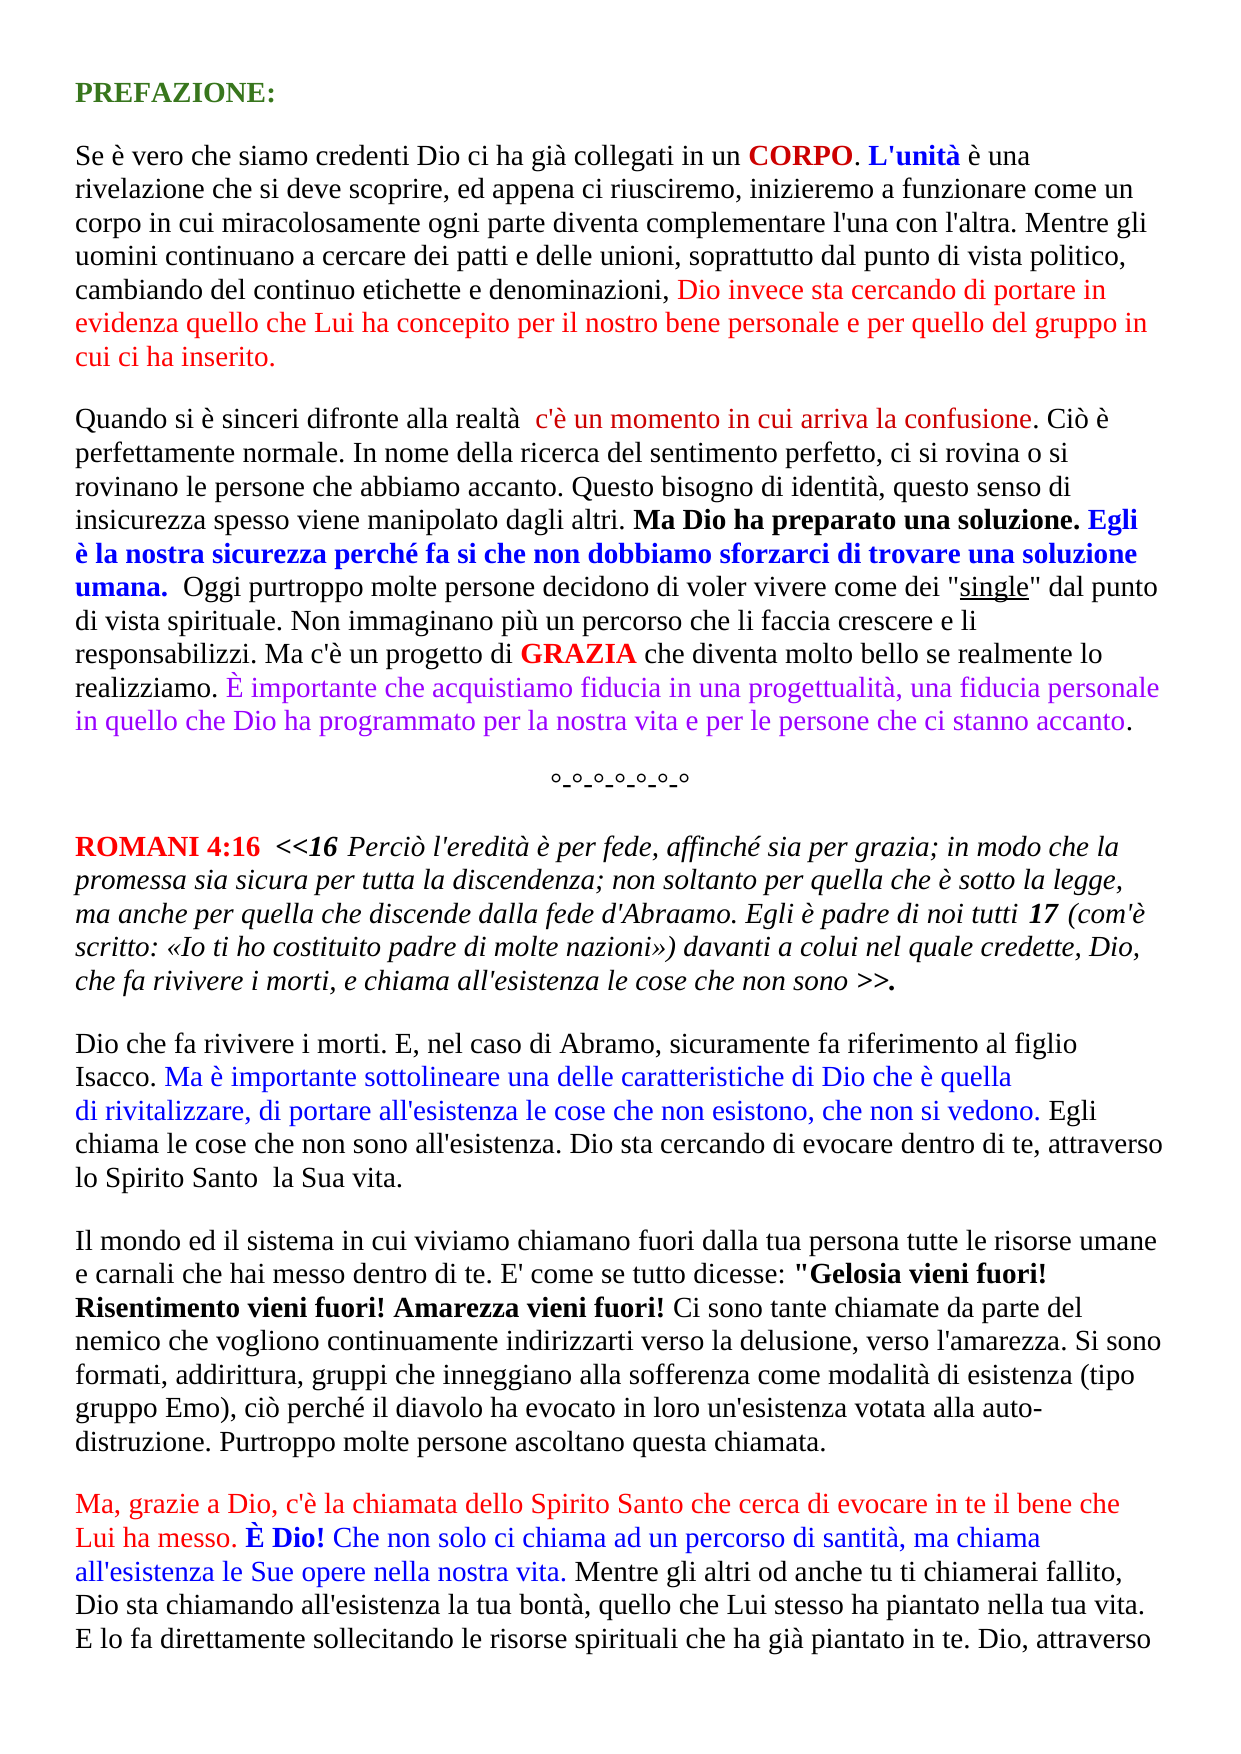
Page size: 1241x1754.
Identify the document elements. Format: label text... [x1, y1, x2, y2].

text °-°-°-°-°-°-° [75, 766, 1165, 800]
text Quando si è sinceri difronte alla realtà c'è un momento in cui arriva la confusione. Ciò è perfettamente normale. In nome della ricerca del sentimento perfetto, ci si rovina o si rovinano le persone che abbiamo accanto. Questo bisogno di identità, questo senso di insicurezza spesso viene manipolato dagli altri. Ma Dio ha preparato una soluzione. Egli è la nostra sicurezza perché fa si che non dobbiamo sforzarci di trovare una soluzione umana. Oggi purtroppo molte persone decidono di voler vivere come dei "single" dal punto di vista spirituale. Non immaginano più un percorso che li faccia crescere e li responsabilizzi. Ma c'è un progetto di GRAZIA che diventa molto bello se realmente lo realizziamo. È importante che acquistiamo fiducia in una progettualità, una fiducia personale in quello che Dio ha programmato per la nostra vita e per le persone che ci stanno accanto. [75, 402, 1165, 737]
text Dio che fa rivivere i morti. E, nel caso di Abramo, sicuramente fa riferimento al figlio Isacco. Ma è importante sottolineare una delle caratteristiche di Dio che è quella di rivitalizzare, di portare all'esistenza le cose che non esistono, che non si vedono. Egli chiama le cose che non sono all'esistenza. Dio sta cercando di evocare dentro di te, attraverso lo Spirito Santo la Sua vita. [75, 1026, 1165, 1193]
text Il mondo ed il sistema in cui viviamo chiamano fuori dalla tua persona tutte le risorse umane e carnali che hai messo dentro di te. E' come se tutto dicesse: "Gelosia vieni fuori! Risentimento vieni fuori! Amarezza vieni fuori! Ci sono tante chiamate da parte del nemico che vogliono continuamente indirizzarti verso la delusione, verso l'amarezza. Si sono formati, addirittura, gruppi che inneggiano alla sofferenza come modalità di esistenza (tipo gruppo Emo), ciò perché il diavolo ha evocato in loro un'esistenza votata alla auto-distruzione. Purtroppo molte persone ascoltano questa chiamata. [75, 1223, 1165, 1457]
text PREFAZIONE: [75, 75, 1165, 108]
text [75, 1487, 1165, 1654]
text Se è vero che siamo credenti Dio ci ha già collegati in un CORPO. L'unità è una rivelazione che si deve scoprire, ed appena ci riusciremo, inizieremo a funzionare come un corpo in cui miracolosamente ogni parte diventa complementare l'una con l'altra. Mentre gli uomini continuano a cercare dei patti e delle unioni, soprattutto dal punto di vista politico, cambiando del continuo etichette e denominazioni, Dio invece sta cercando di portare in evidenza quello che Lui ha concepito per il nostro bene personale e per quello del gruppo in cui ci ha inserito. [75, 138, 1165, 372]
text ROMANI 4:16 <<16 Perciò l'eredità è per fede, affinché sia per grazia; in modo che la promessa sia sicura per tutta la discendenza; non soltanto per quella che è sotto la legge, ma anche per quella che discende dalla fede d'Abraamo. Egli è padre di noi tutti 17 (com'è scritto: «Io ti ho costituito padre di molte nazioni») davanti a colui nel quale credette, Dio, che fa rivivere i morti, e chiama all'esistenza le cose che non sono >>. [75, 829, 1165, 997]
